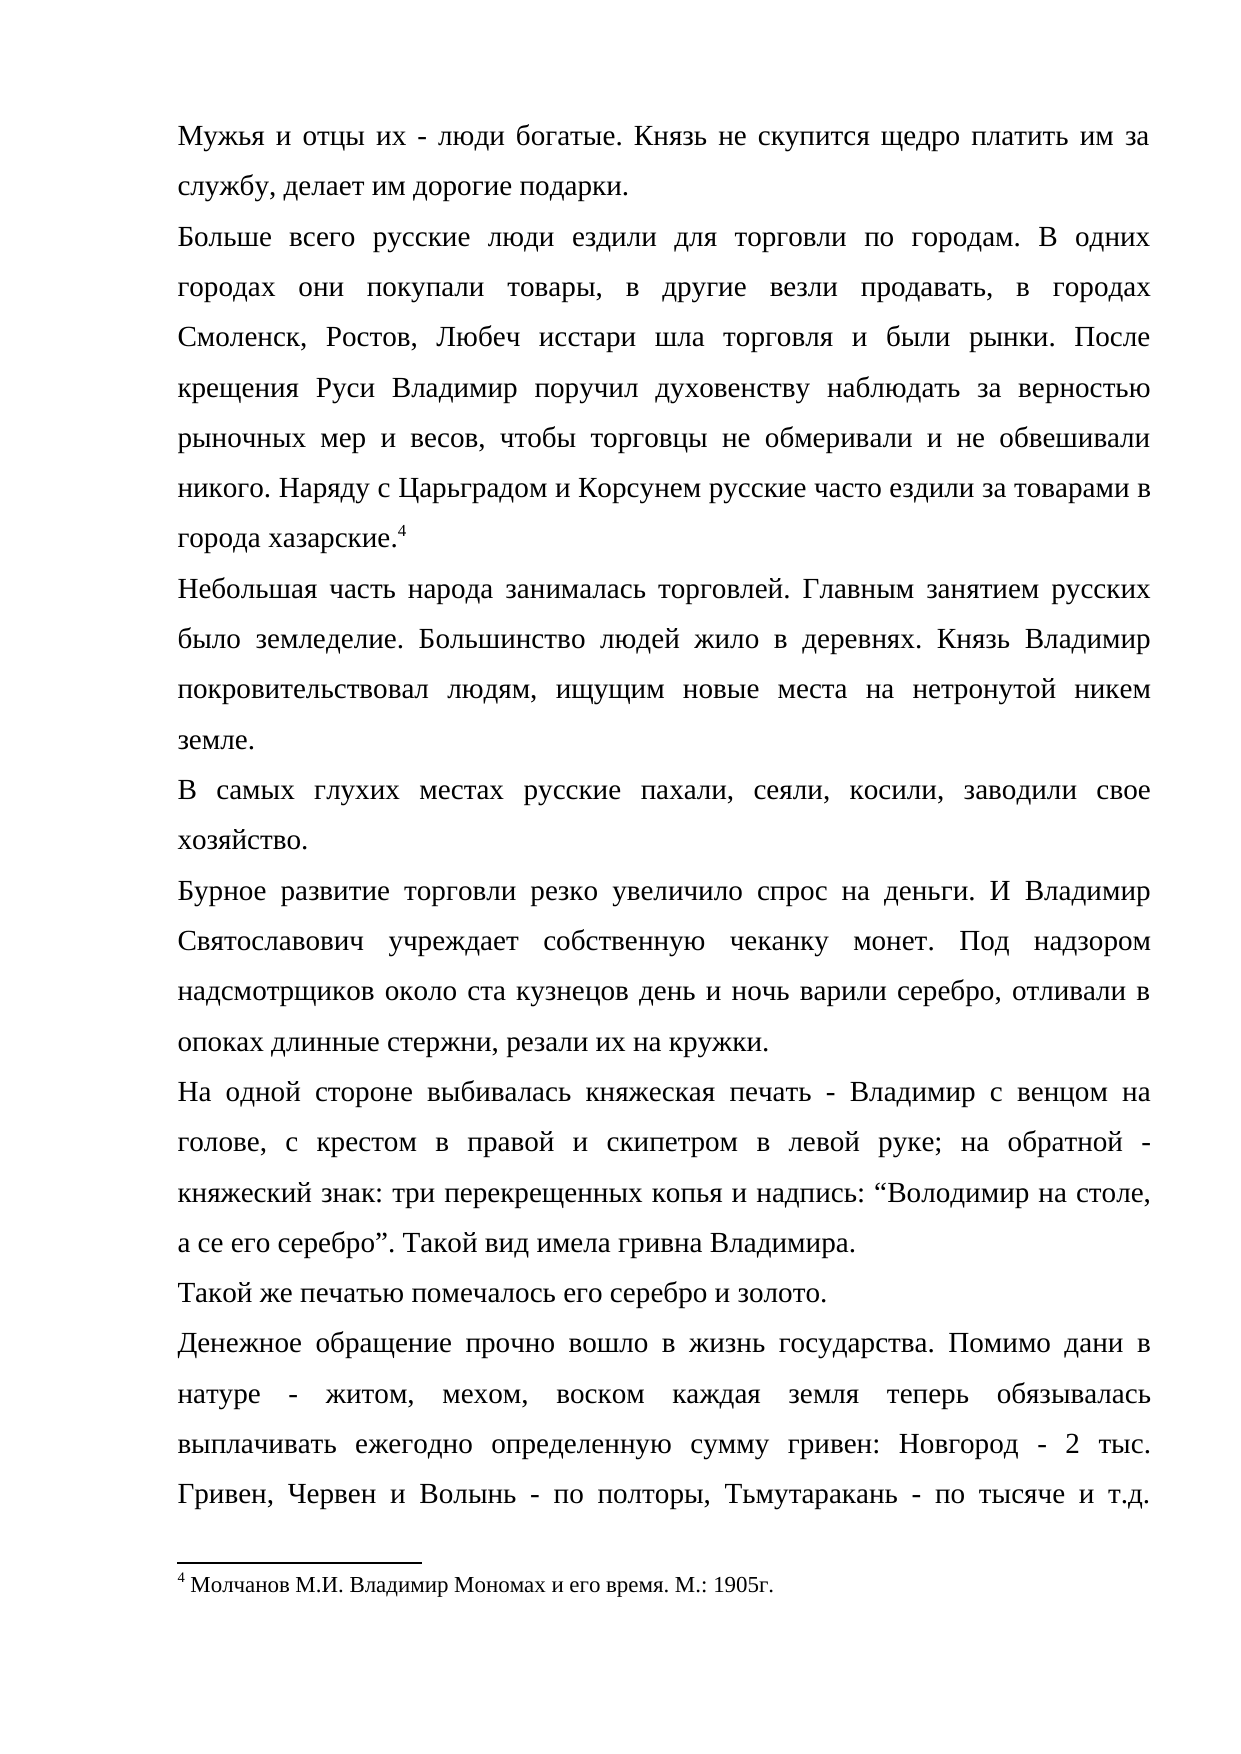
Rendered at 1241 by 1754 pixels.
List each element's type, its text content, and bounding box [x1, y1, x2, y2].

text Небольшая часть народа занималась торговлей. Главным занятием русских было земледелие. Большинство людей жило в деревнях. Князь Владимир покровительствовал людям, ищущим новые места на нетронутой никем земле. [177, 571, 1152, 755]
text Больше всего русские люди ездили для торговли по городам. В одних городах они покупали товары, в другие везли продавать, в городах Смоленск, Ростов, Любеч исстари шла торговля и были рынки. После крещения Руси Владимир поручил духовенству наблюдать за верностью рыночных мер и весов, чтобы торговцы не обмеривали и не обвешивали никого. Наряду с Царьградом и Корсунем русские часто ездили за товарами в города хазарские. [177, 219, 1152, 554]
text На одной стороне выбивалась княжеская печать - Владимир с венцом на голове, с крестом в правой и скипетром в левой руке; на обратной - княжеский знак: три перекрещенных копья и надпись: “Володимир на столе, а се его серебро”. Такой вид имела гривна Владимира. [177, 1074, 1152, 1258]
text Такой же печатью помечалось его серебро и золото. [177, 1275, 1152, 1309]
text Бурное развитие торговли резко увеличило спрос на деньги. И Владимир Святославович учреждает собственную чеканку монет. Под надзором надсмотрщиков около ста кузнецов день и ночь варили серебро, отливали в опоках длинные стержни, резали их на кружки. [177, 873, 1152, 1057]
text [177, 118, 1152, 202]
text В самых глухих местах русские пахали, сеяли, косили, заводили свое хозяйство. [177, 772, 1152, 856]
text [177, 1326, 1152, 1510]
